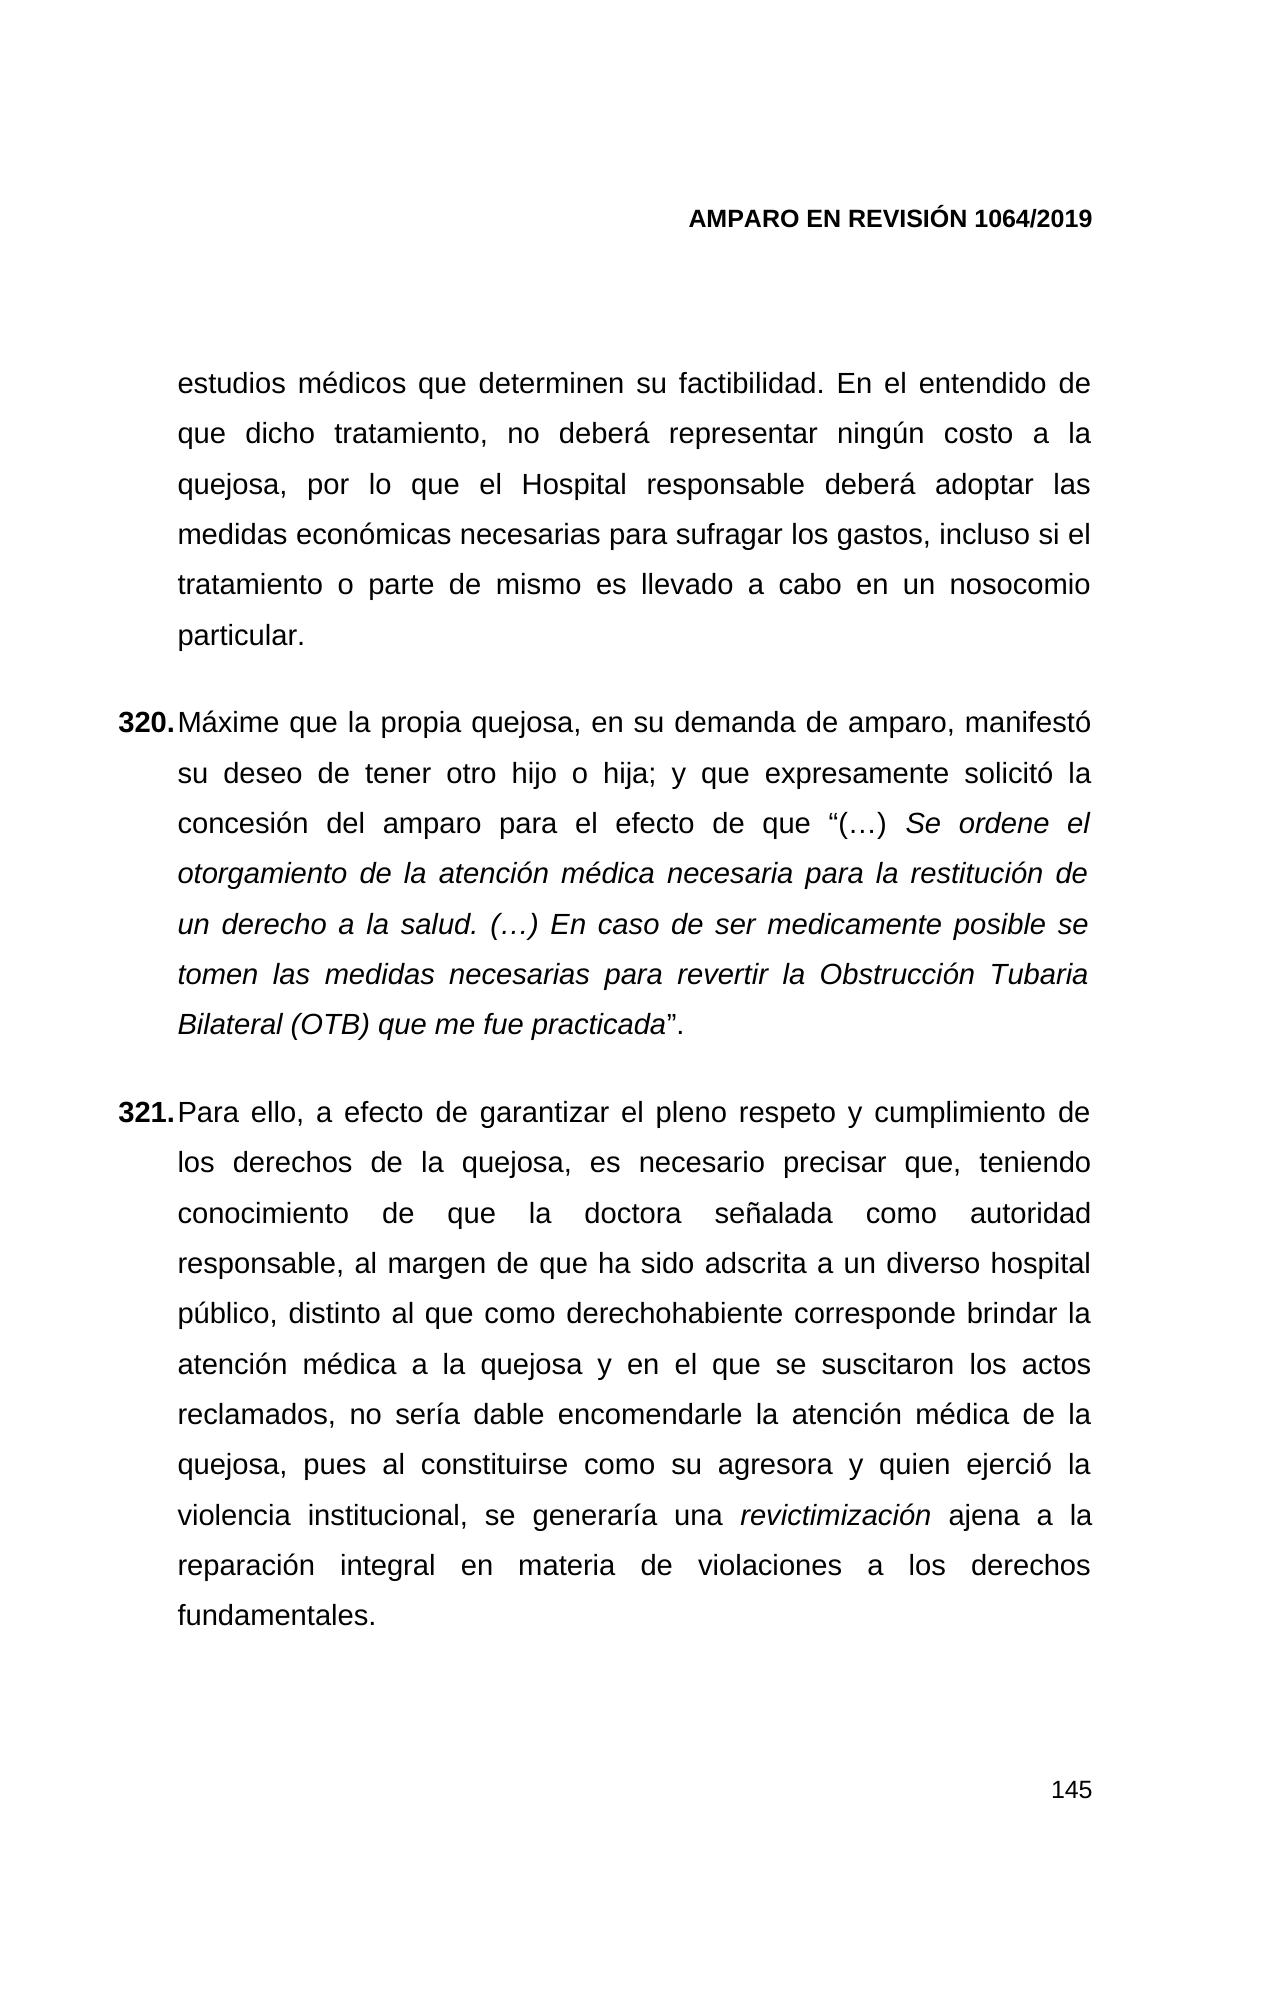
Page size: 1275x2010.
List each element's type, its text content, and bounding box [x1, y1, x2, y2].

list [118, 366, 1092, 651]
list Para ello, a efecto de garantizar el pleno respeto y cumplimiento de los derechos de la quejosa, es necesario precisar que, teniendo conocimiento de que la doctora señalada como autoridad responsable, al margen de que ha sido adscrita a un diverso hospital público, distinto al que como derechohabiente corresponde brindar la atención médica a la quejosa y en el que se suscitaron los actos reclamados, no sería dable encomendarle la atención médica de la quejosa, pues al constituirse como su agresora y quien ejerció la violencia institucional, se generaría una revictimización ajena a la reparación integral en materia de violaciones a los derechos fundamentales. [118, 1095, 1092, 1632]
list Máxime que la propia quejosa, en su demanda de amparo, manifestó su deseo de tener otro hijo o hija; y que expresamente solicitó la concesión del amparo para el efecto de que “(…) Se ordene el otorgamiento de la atención médica necesaria para la restitución de un derecho a la salud. (…) En caso de ser medicamente posible se tomen las medidas necesarias para revertir la Obstrucción Tubaria Bilateral (OTB) que me fue practicada”. [118, 706, 1092, 1041]
